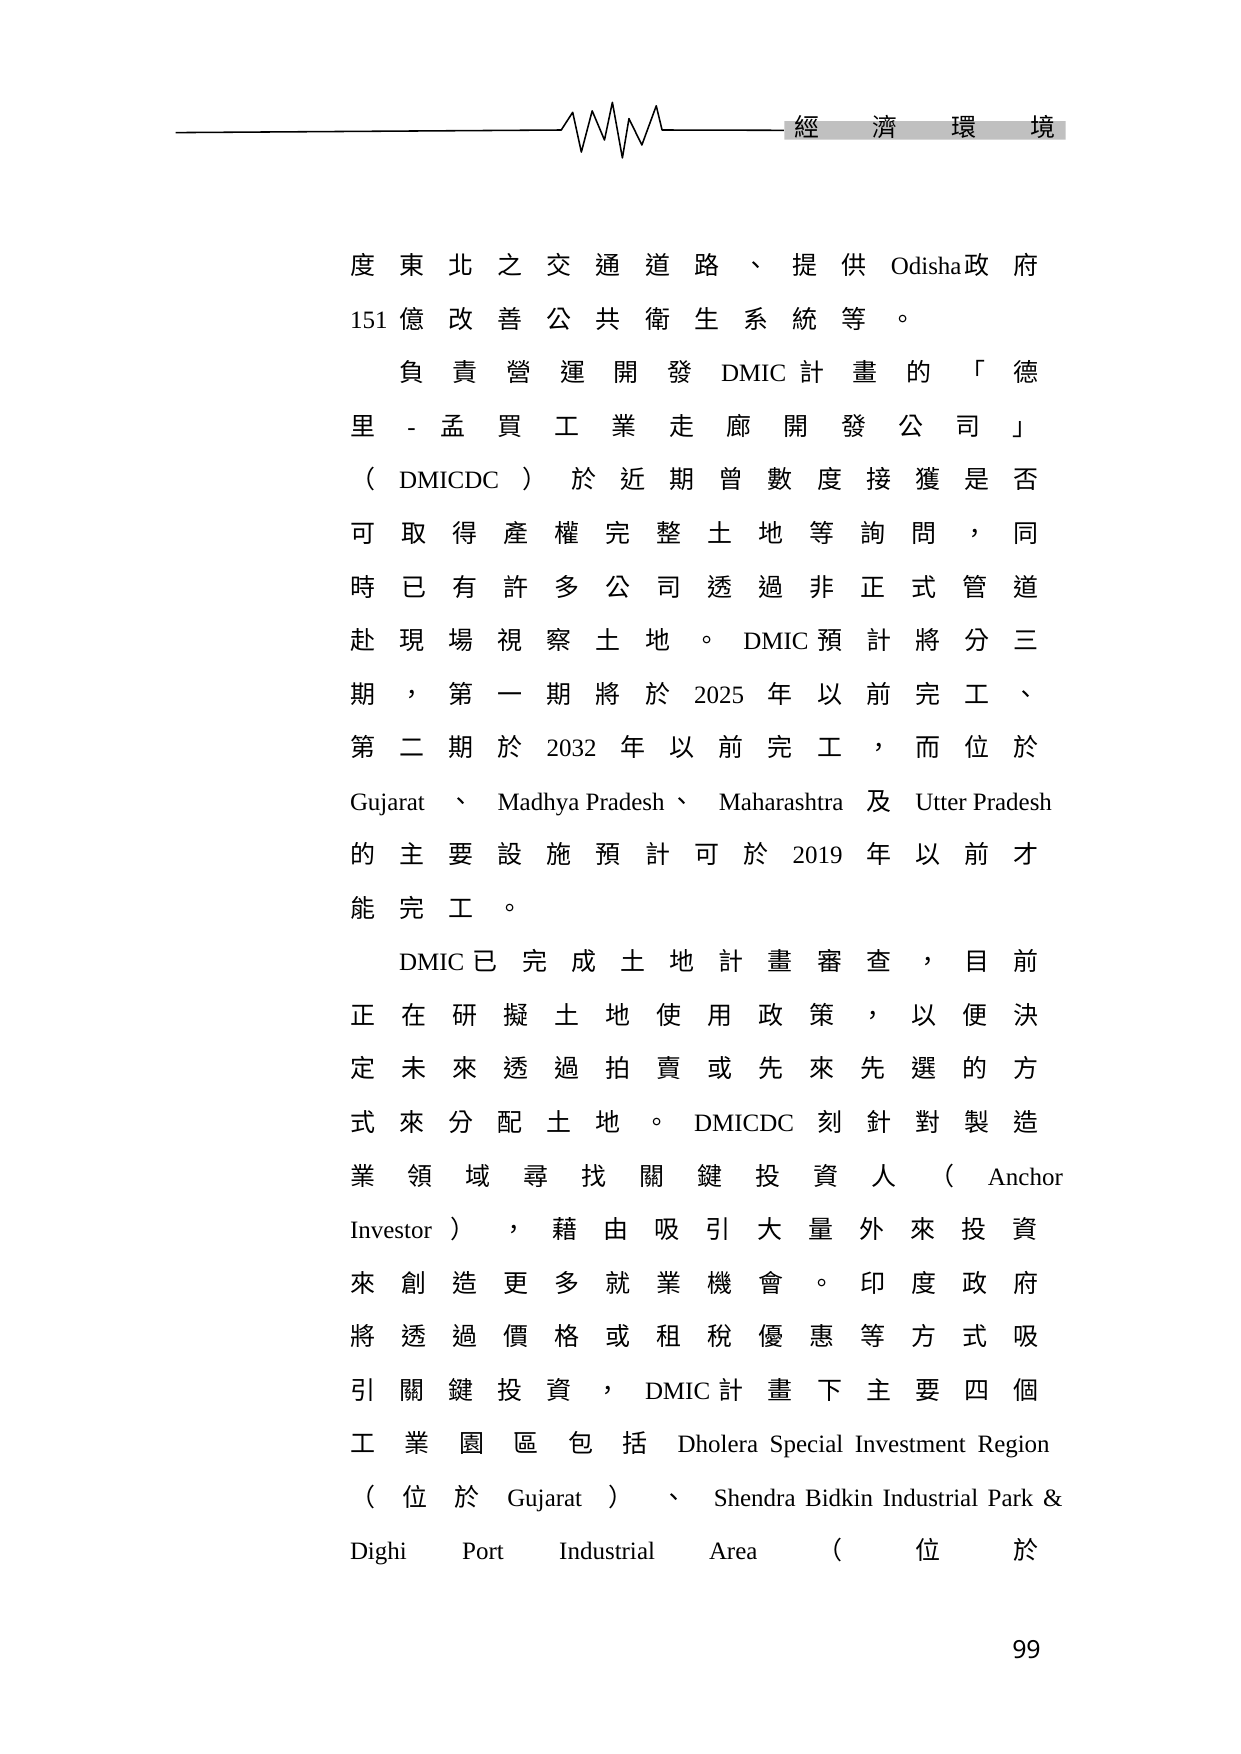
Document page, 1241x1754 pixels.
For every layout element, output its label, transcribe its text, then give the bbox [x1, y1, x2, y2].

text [325, 933, 1063, 1576]
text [325, 237, 1063, 344]
text 負責營運開發DMIC計畫的「德里-孟買工業走廊開發公司」（DMICDC）於近期曾數度接獲是否可取得產權完整土地等詢問，同時已有許多公司透過非正式管道赴現場視察土地。DMIC預計將分三期，第一期將於2025年以前完工、第二期於2032年以前完工，而位於Gujarat、Madhya Pradesh、Maharashtra及Utter Pradesh的主要設施預計可於2019年以前才能完工。 [325, 344, 1063, 933]
